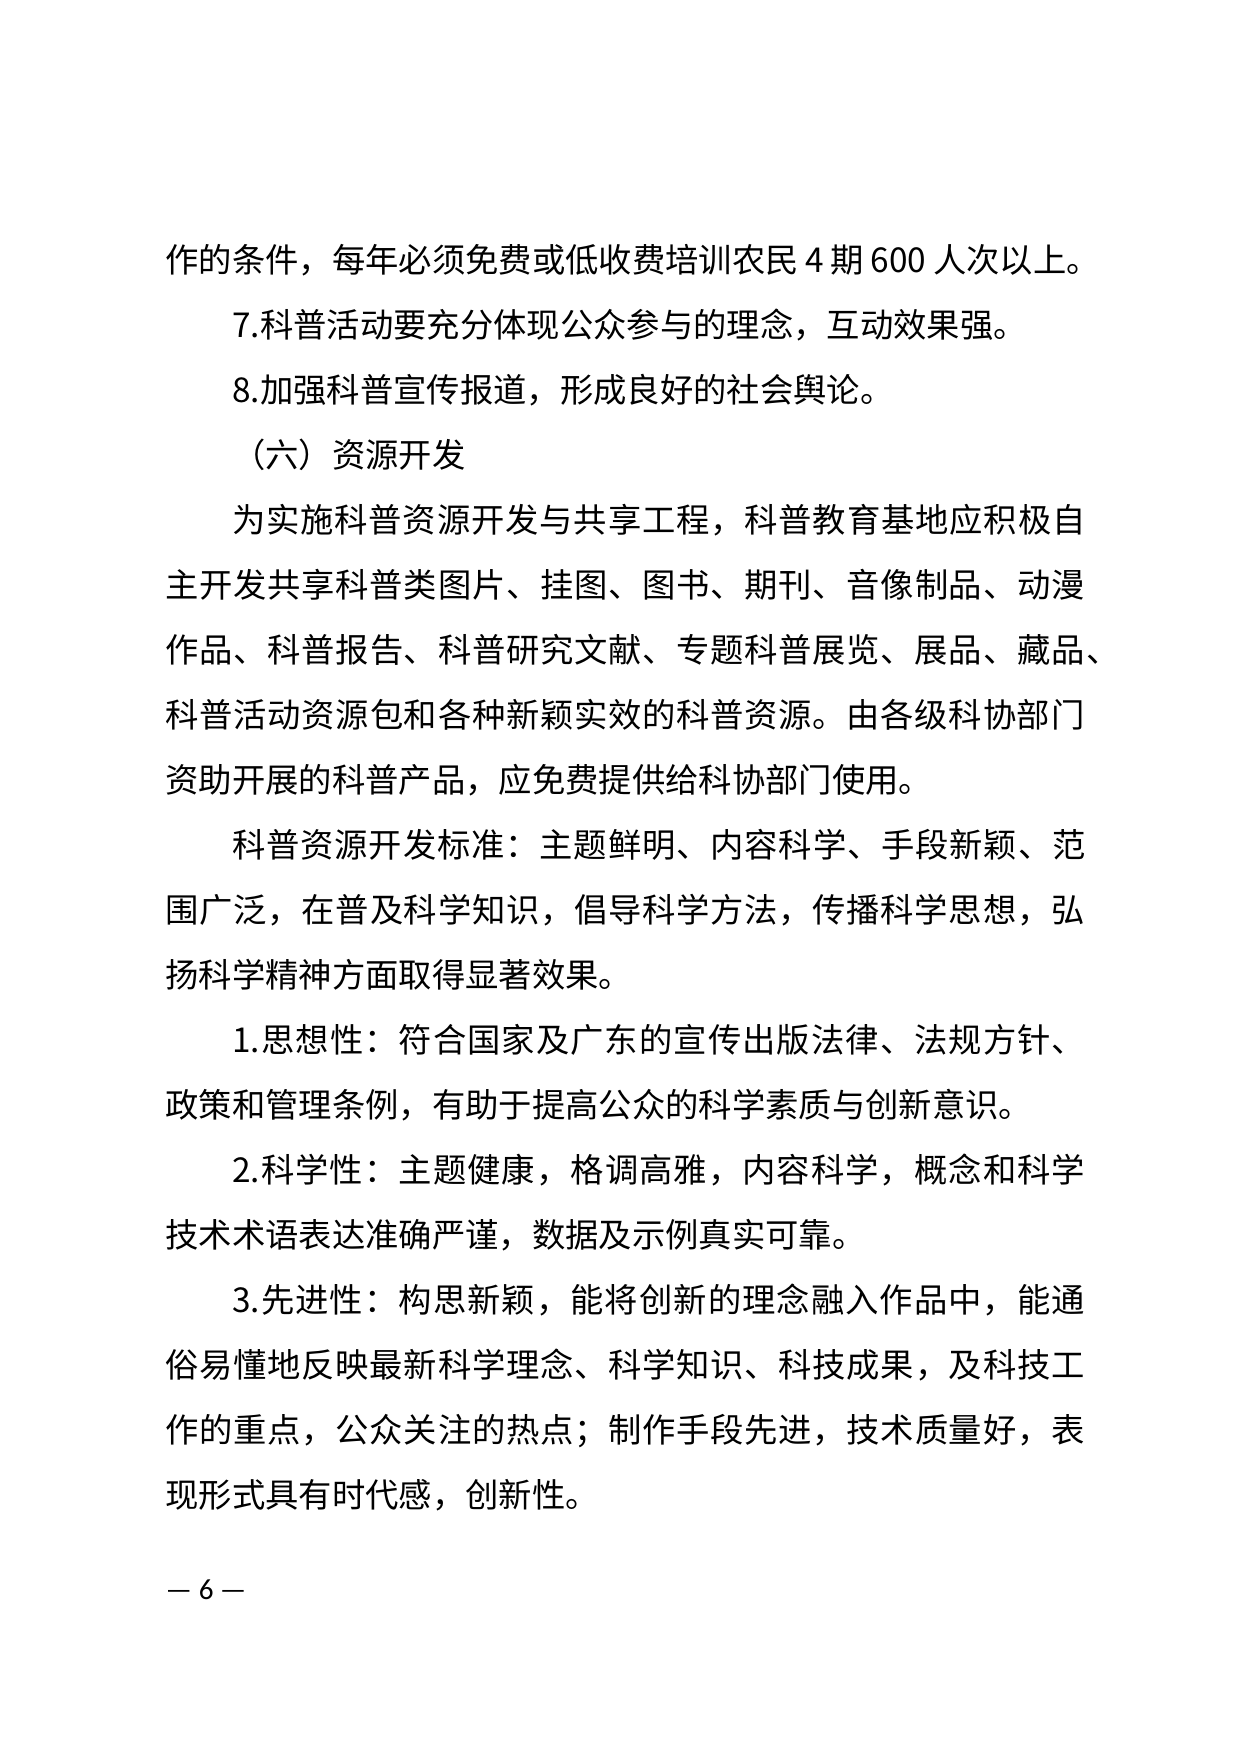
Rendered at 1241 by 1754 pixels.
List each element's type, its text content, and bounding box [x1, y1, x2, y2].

text 3.先进性：构思新颖，能将创新的理念融入作品中，能通俗易懂地反映最新科学理念、科学知识、科技成果，及科技工作的重点，公众关注的热点；制作手段先进，技术质量好，表现形式具有时代感，创新性。 [165, 1266, 1087, 1526]
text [165, 226, 1087, 291]
text 1.思想性：符合国家及广东的宣传出版法律、法规方针、政策和管理条例，有助于提高公众的科学素质与创新意识。 [165, 1006, 1087, 1136]
text 8.加强科普宣传报道，形成良好的社会舆论。 [165, 356, 1087, 421]
text 7.科普活动要充分体现公众参与的理念，互动效果强。 [165, 291, 1087, 356]
text 为实施科普资源开发与共享工程，科普教育基地应积极自主开发共享科普类图片、挂图、图书、期刊、音像制品、动漫作品、科普报告、科普研究文献、专题科普展览、展品、藏品、科普活动资源包和各种新颖实效的科普资源。由各级科协部门资助开展的科普产品，应免费提供给科协部门使用。 [165, 486, 1087, 811]
text （六）资源开发 [165, 421, 1087, 486]
text 科普资源开发标准：主题鲜明、内容科学、手段新颖、范围广泛，在普及科学知识，倡导科学方法，传播科学思想，弘扬科学精神方面取得显著效果。 [165, 811, 1087, 1006]
text 2.科学性：主题健康，格调高雅，内容科学，概念和科学技术术语表达准确严谨，数据及示例真实可靠。 [165, 1136, 1087, 1266]
